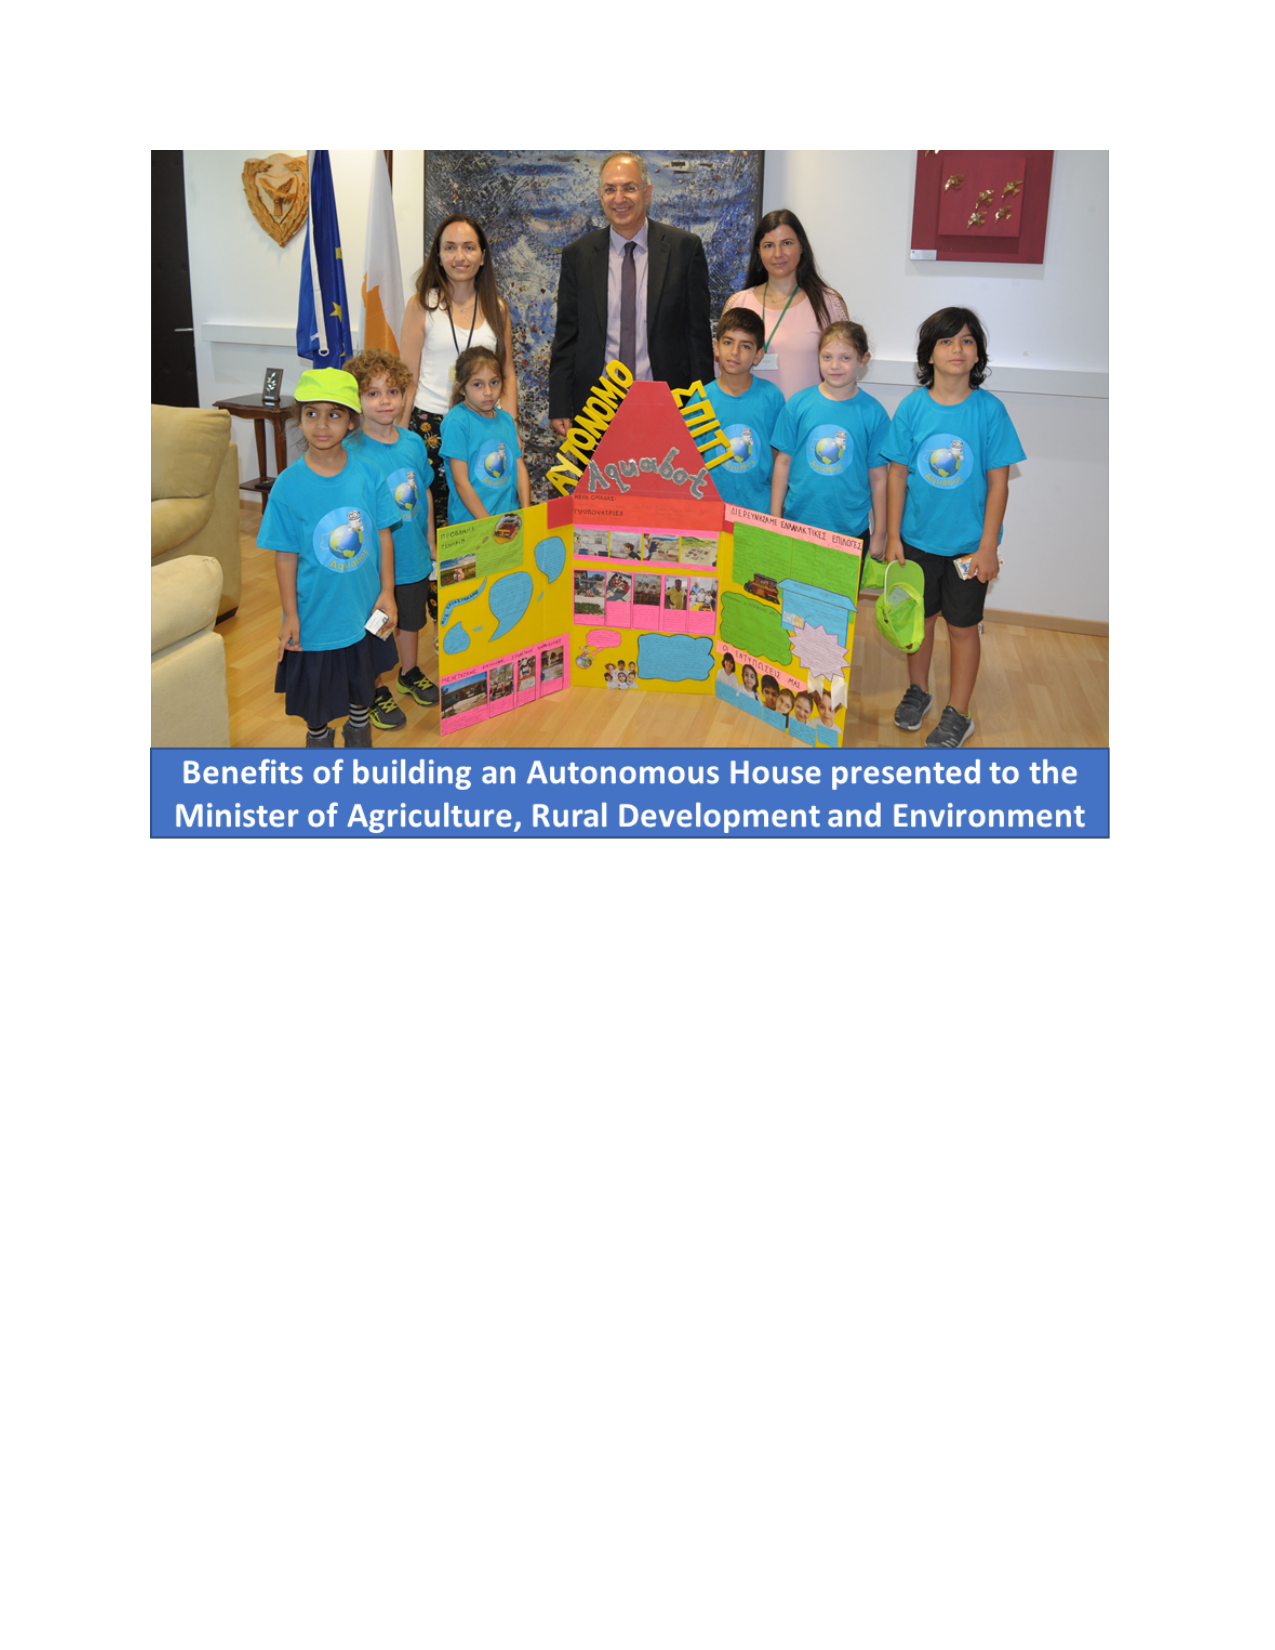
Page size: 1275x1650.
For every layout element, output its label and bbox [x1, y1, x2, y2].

picture [150, 150, 1110, 858]
